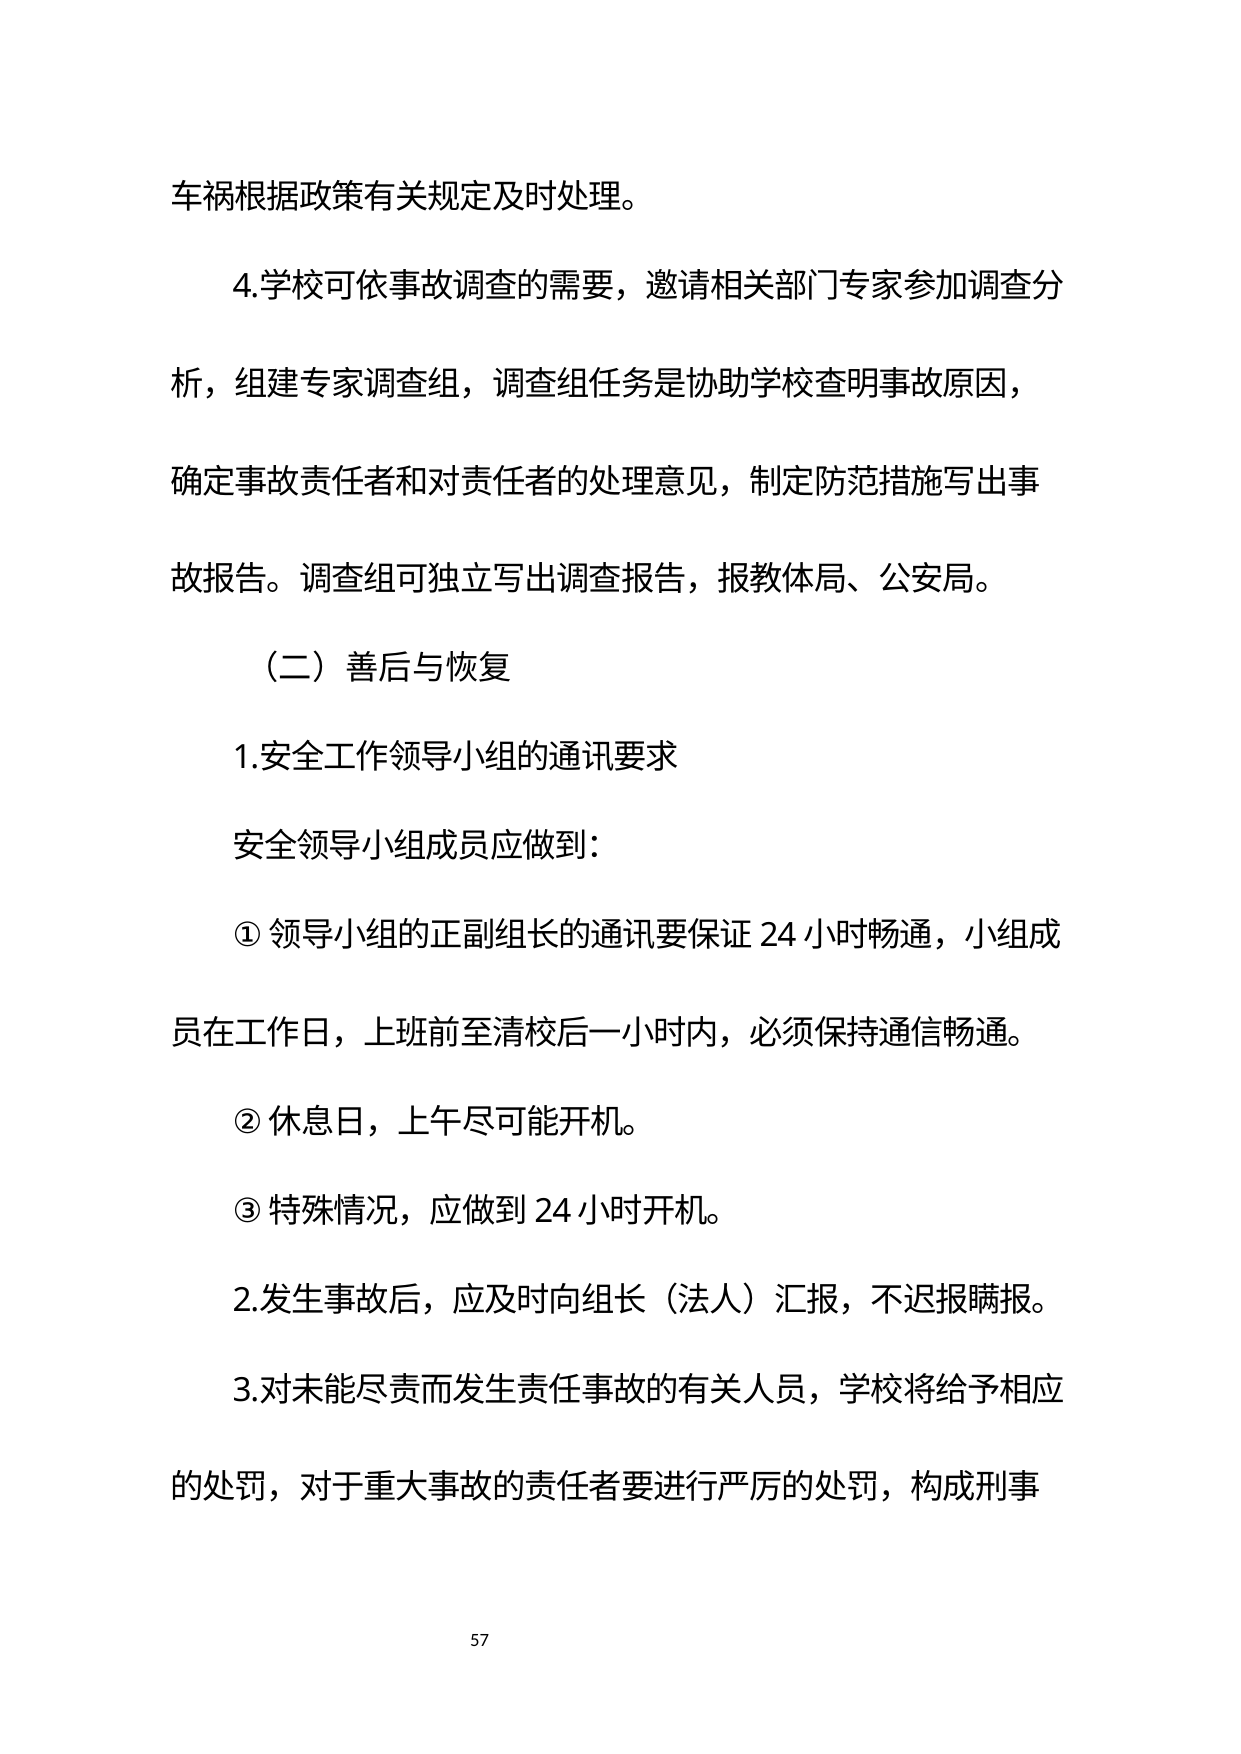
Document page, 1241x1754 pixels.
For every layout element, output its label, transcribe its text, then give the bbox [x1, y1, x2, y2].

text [170, 1354, 1070, 1517]
text 4.学校可依事故调查的需要，邀请相关部门专家参加调查分析，组建专家调查组，调查组任务是协助学校查明事故原因，确定事故责任者和对责任者的处理意见，制定防范措施写出事故报告。调查组可独立写出调查报告，报教体局、公安局。 [170, 251, 1070, 608]
text 安全领导小组成员应做到： [170, 811, 1070, 876]
text 1.安全工作领导小组的通讯要求 [170, 722, 1070, 787]
text ①领导小组的正副组长的通讯要保证24小时畅通，小组成员在工作日，上班前至清校后一小时内，必须保持通信畅通。 [170, 900, 1070, 1062]
text （二）善后与恢复 [170, 633, 1070, 698]
text ③特殊情况，应做到24小时开机。 [170, 1176, 1070, 1241]
text 2.发生事故后，应及时向组长（法人）汇报，不迟报瞒报。 [170, 1265, 1070, 1330]
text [170, 162, 1070, 227]
text ②休息日，上午尽可能开机。 [170, 1087, 1070, 1152]
